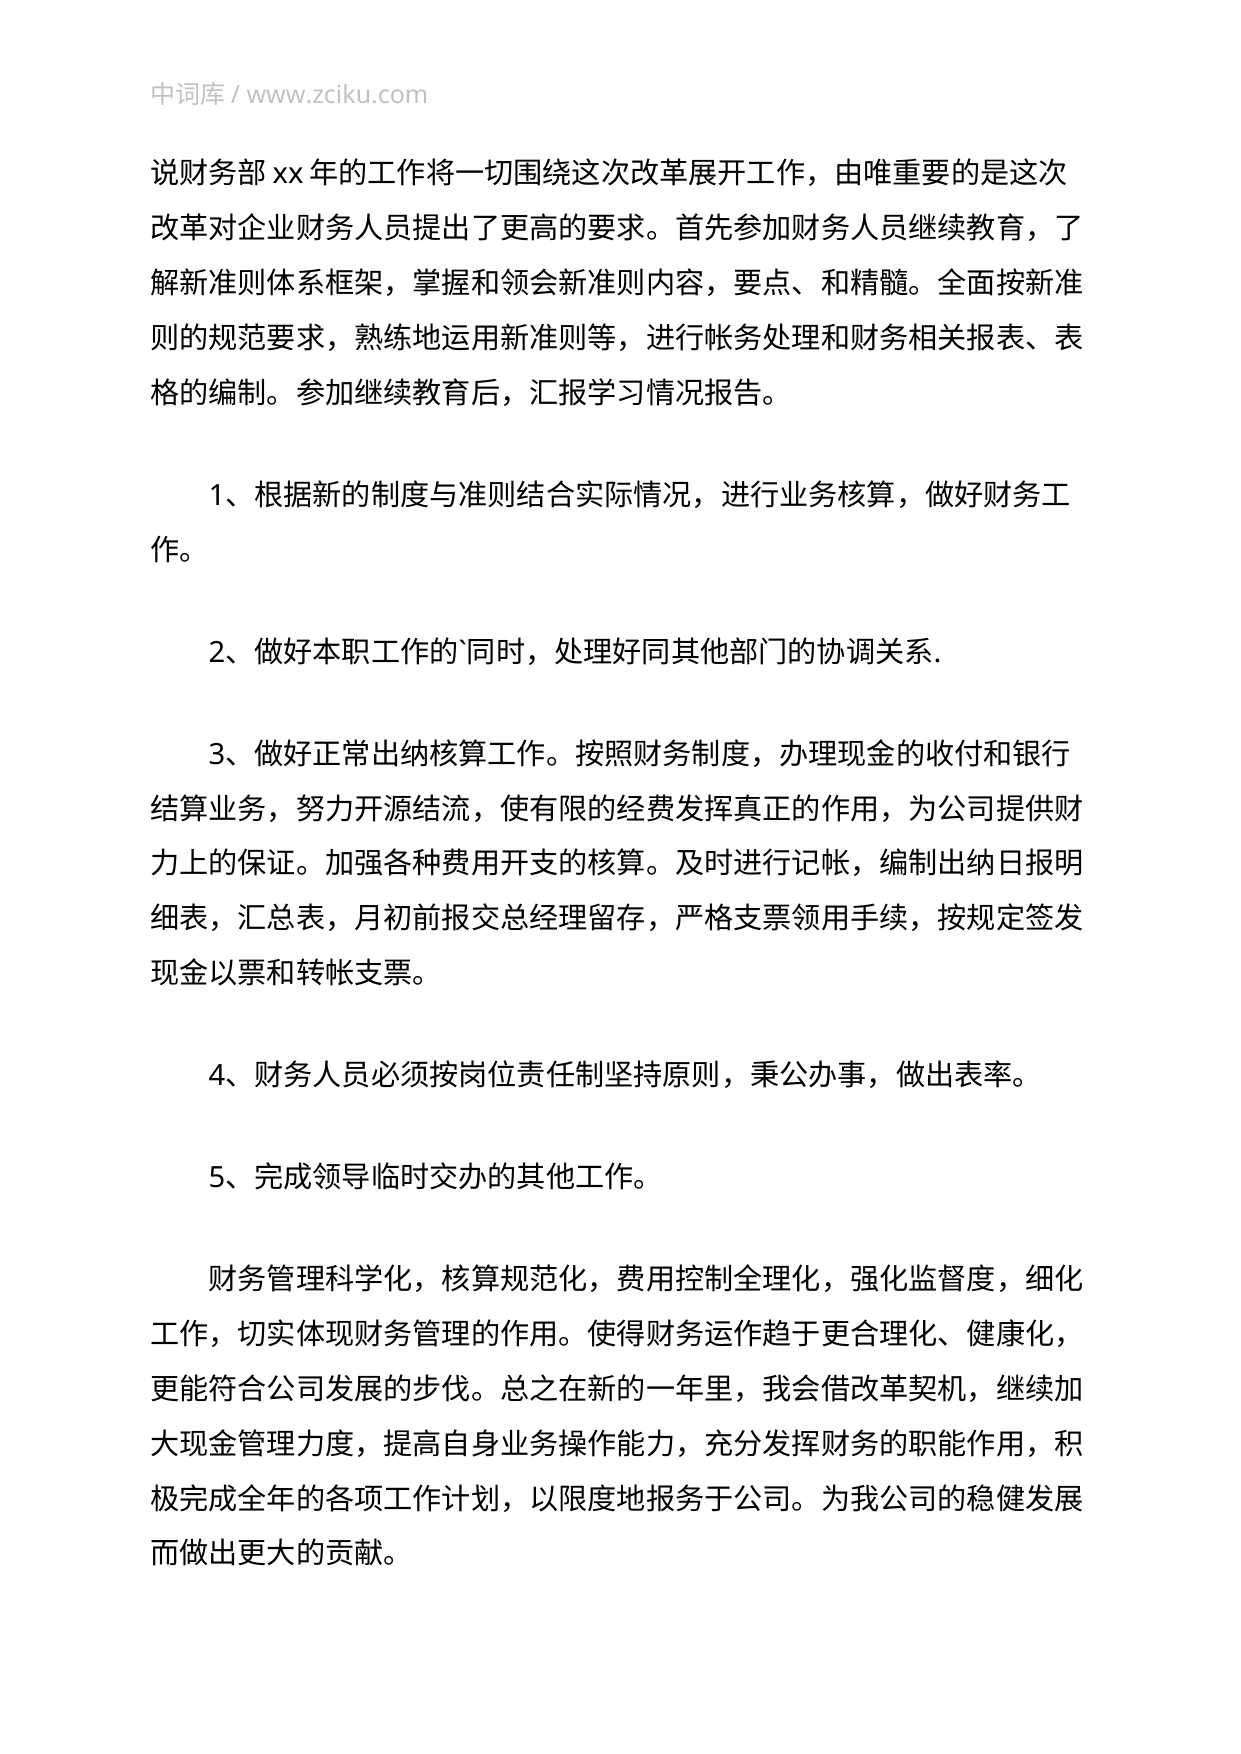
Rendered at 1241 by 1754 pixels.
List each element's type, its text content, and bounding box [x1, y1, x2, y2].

text 财务管理科学化，核算规范化，费用控制全理化，强化监督度，细化工作，切实体现财务管理的作用。使得财务运作趋于更合理化、健康化，更能符合公司发展的步伐。总之在新的一年里，我会借改革契机，继续加大现金管理力度，提高自身业务操作能力，充分发挥财务的职能作用，积极完成全年的各项工作计划，以限度地报务于公司。为我公司的稳健发展而做出更大的贡献。 [150, 1256, 1090, 1572]
text 5、完成领导临时交办的其他工作。 [150, 1154, 1090, 1196]
text 1、根据新的制度与准则结合实际情况，进行业务核算，做好财务工作。 [150, 471, 1090, 569]
text 2、做好本职工作的`同时，处理好同其他部门的协调关系. [150, 628, 1090, 671]
text 4、财务人员必须按岗位责任制坚持原则，秉公办事，做出表率。 [150, 1052, 1090, 1094]
text 3、做好正常出纳核算工作。按照财务制度，办理现金的收付和银行结算业务，努力开源结流，使有限的经费发挥真正的作用，为公司提供财力上的保证。加强各种费用开支的核算。及时进行记帐，编制出纳日报明细表，汇总表，月初前报交总经理留存，严格支票领用手续，按规定签发现金以票和转帐支票。 [150, 730, 1090, 992]
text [150, 150, 1090, 412]
